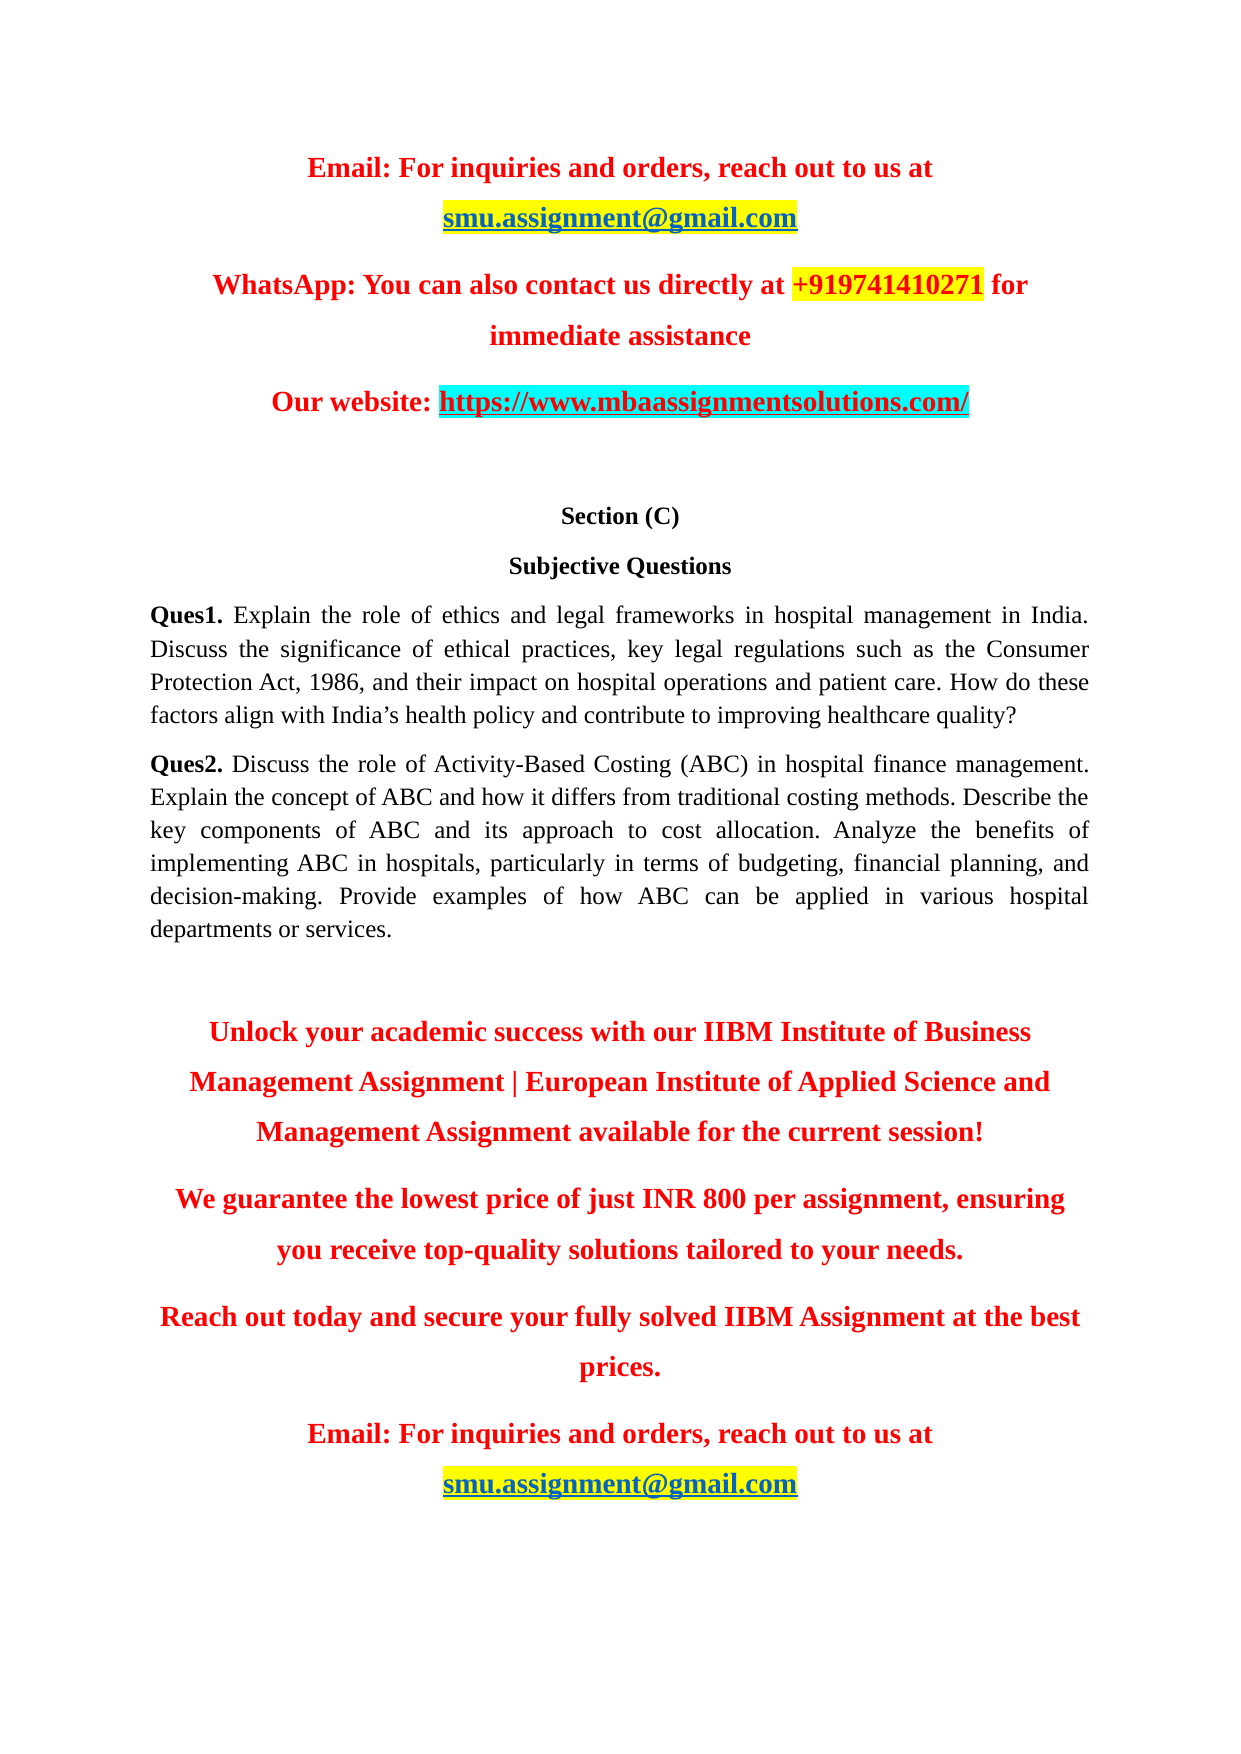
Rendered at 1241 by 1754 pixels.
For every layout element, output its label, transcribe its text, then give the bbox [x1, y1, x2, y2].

text Ques1. Explain the role of ethics and legal frameworks in hospital management in India. Discuss the significance of ethical practices, key legal regulations such as the Consumer Protection Act, 1986, and their impact on hospital operations and patient care. How do these factors align with India’s health policy and contribute to improving healthcare quality? [150, 601, 1090, 728]
text Email: For inquiries and orders, reach out to us at smu.assignment@gmail.com [150, 1416, 1090, 1500]
text Subjective Questions [150, 551, 1090, 580]
text We guarantee the lowest price of just INR 800 per assignment, ensuring you receive top-quality solutions tailored to your needs. [150, 1181, 1090, 1265]
text WhatsApp: You can also contact us directly at +919741410271 for immediate assistance [150, 267, 1090, 351]
text Ques2. Discuss the role of Activity-Based Costing (ABC) in hospital finance management. Explain the concept of ABC and how it differs from traditional costing methods. Describe the key components of ABC and its approach to cost allocation. Analyze the benefits of implementing ABC in hospitals, particularly in terms of budgeting, financial planning, and decision-making. Provide examples of how ABC can be applied in various hospital departments or services. [150, 749, 1090, 943]
text Reach out today and secure your fully solved IIBM Assignment at the best prices. [150, 1299, 1090, 1383]
text Our website: https://www.mbaassignmentsolutions.com/ [150, 384, 1090, 418]
text Email: For inquiries and orders, reach out to us at smu.assignment@gmail.com [150, 150, 1090, 234]
text Section (C) [150, 501, 1090, 530]
text Unlock your academic success with our IIBM Institute of Business Management Assignment | European Institute of Applied Science and Management Assignment available for the current session! [150, 1014, 1090, 1148]
